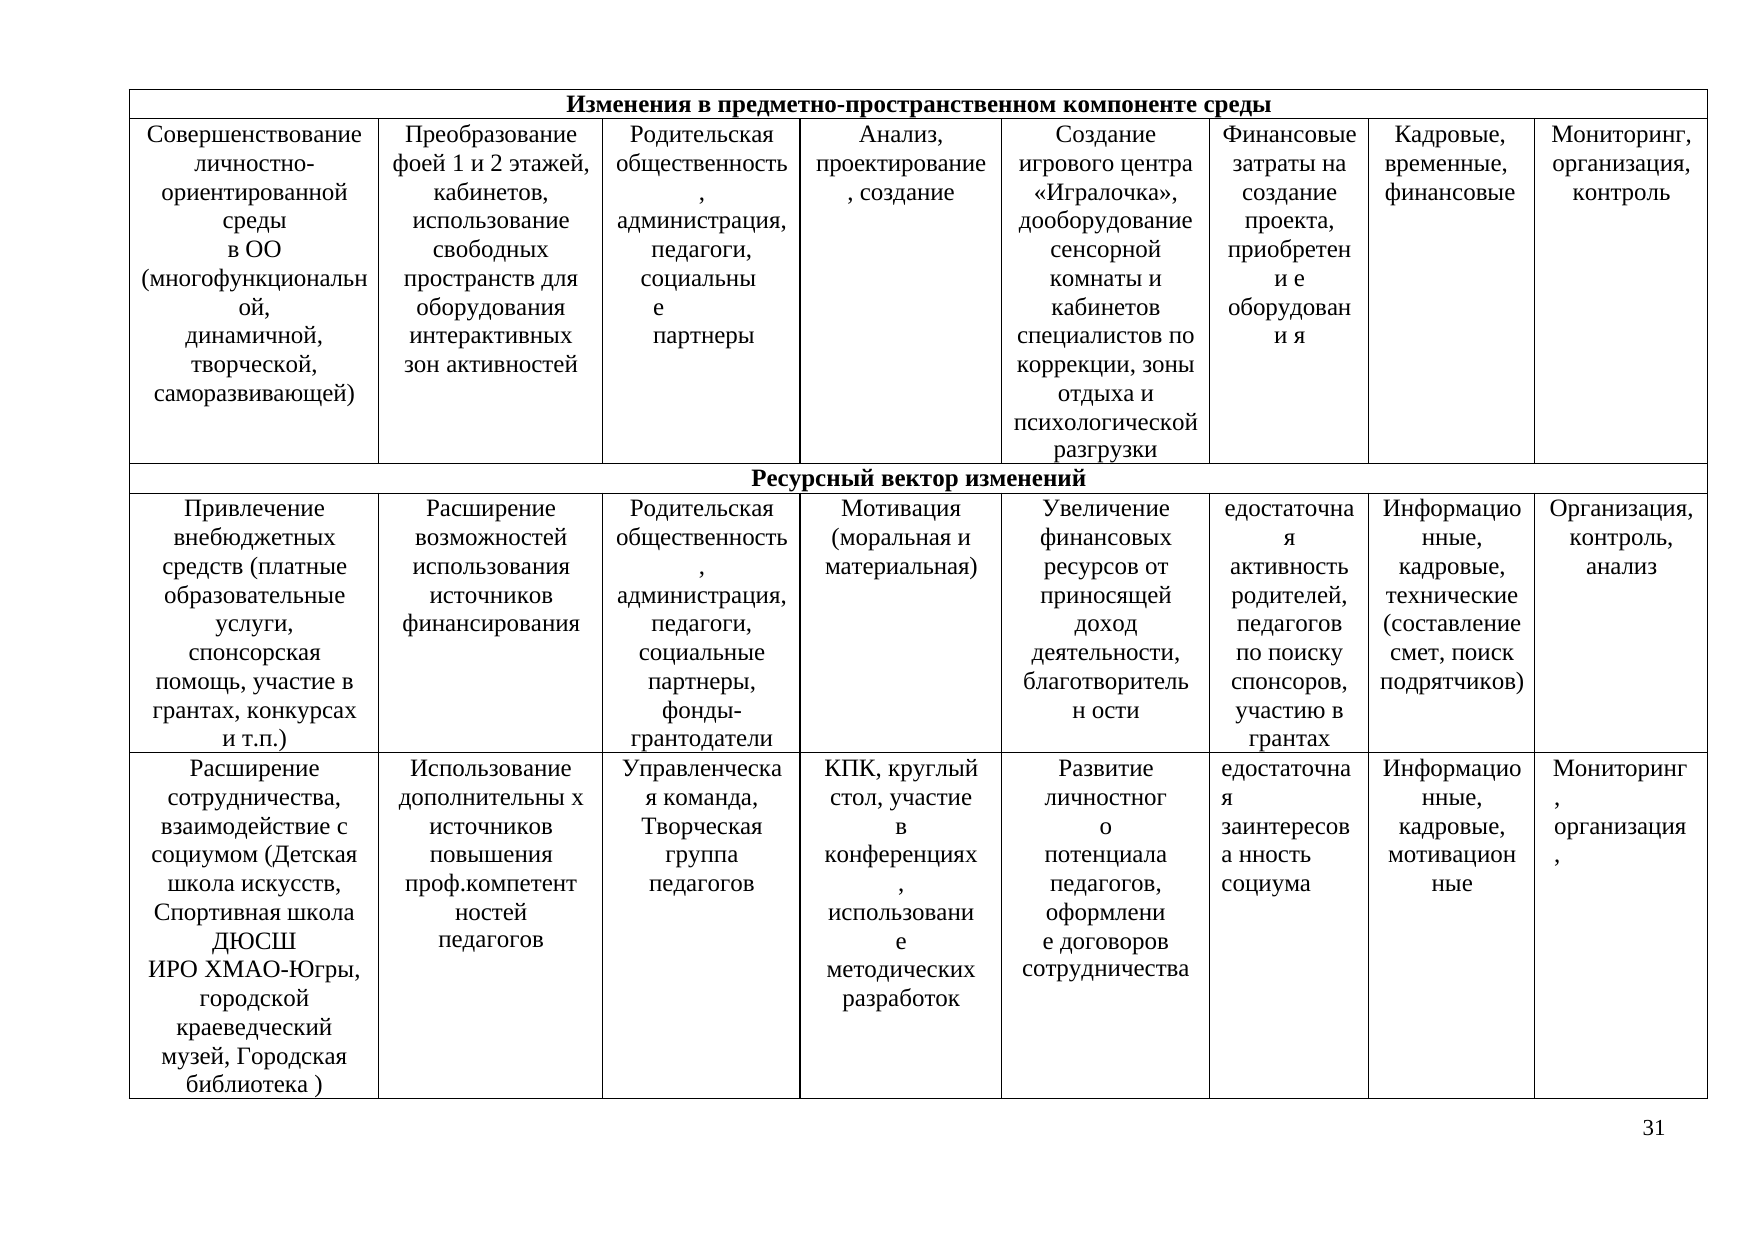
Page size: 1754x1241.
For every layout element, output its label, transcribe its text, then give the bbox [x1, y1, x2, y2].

table_cell Расширение сотрудничества, взаимодействие с социумом (Детская школа искусств, Спортивная школа ДЮСШ ИРО ХМАО-Югры, городской краеведческий музей, Городская библиотека ) [130, 753, 378, 1098]
table_cell Кадровые, временные, финансовые [1369, 119, 1534, 463]
table_cell Информацио нные, кадровые, технические (составление смет, поиск подрятчиков) [1369, 494, 1534, 752]
table_cell Родительская общественность, администрация, педагоги, социальные партнеры, фонды- грантодатели [603, 494, 799, 752]
table_cell КПК, круглый стол, участие в конференциях, использование методических разработок [801, 753, 1001, 1098]
table_cell Использование дополнительны х источников повышения проф.компетент ностей педагогов [379, 753, 602, 1098]
table_cell едостаточна я активность родителей, педагогов по поиску спонсоров, участию в грантах [1210, 494, 1368, 752]
table_cell Мониторинг, организация, контроль [1535, 119, 1707, 463]
table_cell Мотивация (моральная и материальная) [801, 494, 1001, 752]
table_cell Создание игрового центра «Игралочка», дооборудование сенсорной комнаты и кабинетов специалистов по коррекции, зоны отдыха и психологической разгрузки [1002, 119, 1209, 463]
table_cell Анализ, проектирование, создание [801, 119, 1001, 463]
table_cell Информацио нные, кадровые, мотивацион ные [1369, 753, 1534, 1098]
table_cell Привлечение внебюджетных средств (платные образовательные услуги, спонсорская помощь, участие в грантах, конкурсах и т.п.) [130, 494, 378, 752]
table_cell Ресурсный вектор изменений [130, 464, 1707, 492]
table_cell Родительская общественность, администрация, педагоги, социальные партнеры [603, 119, 799, 463]
table_cell Организация, контроль, анализ [1535, 494, 1707, 752]
table_cell Мониторинг, организация, [1535, 753, 1707, 1098]
table_cell Увеличение финансовых ресурсов от приносящей доход деятельности, благотворительн ости [1002, 494, 1209, 752]
table_cell едостаточна я заинтересова нность социума [1210, 753, 1368, 1098]
table_cell Финансовые затраты на создание проекта, приобретени е оборудовани я [1210, 119, 1368, 463]
table_cell Развитие личностного потенциала педагогов, оформление договоров сотрудничества [1002, 753, 1209, 1098]
table_cell Расширение возможностей использования источников финансирования [379, 494, 602, 752]
table_cell Преобразование фоей 1 и 2 этажей, кабинетов, использование свободных пространств для оборудования интерактивных зон активностей [379, 119, 602, 463]
table_cell Совершенствование личностно- ориентированной среды в ОО (многофункциональной, динамичной, творческой, саморазвивающей) [130, 119, 378, 463]
table_cell Управленческая команда, Творческая группа педагогов [603, 753, 799, 1098]
table_cell Изменения в предметно-пространственном компоненте среды [130, 90, 1707, 118]
